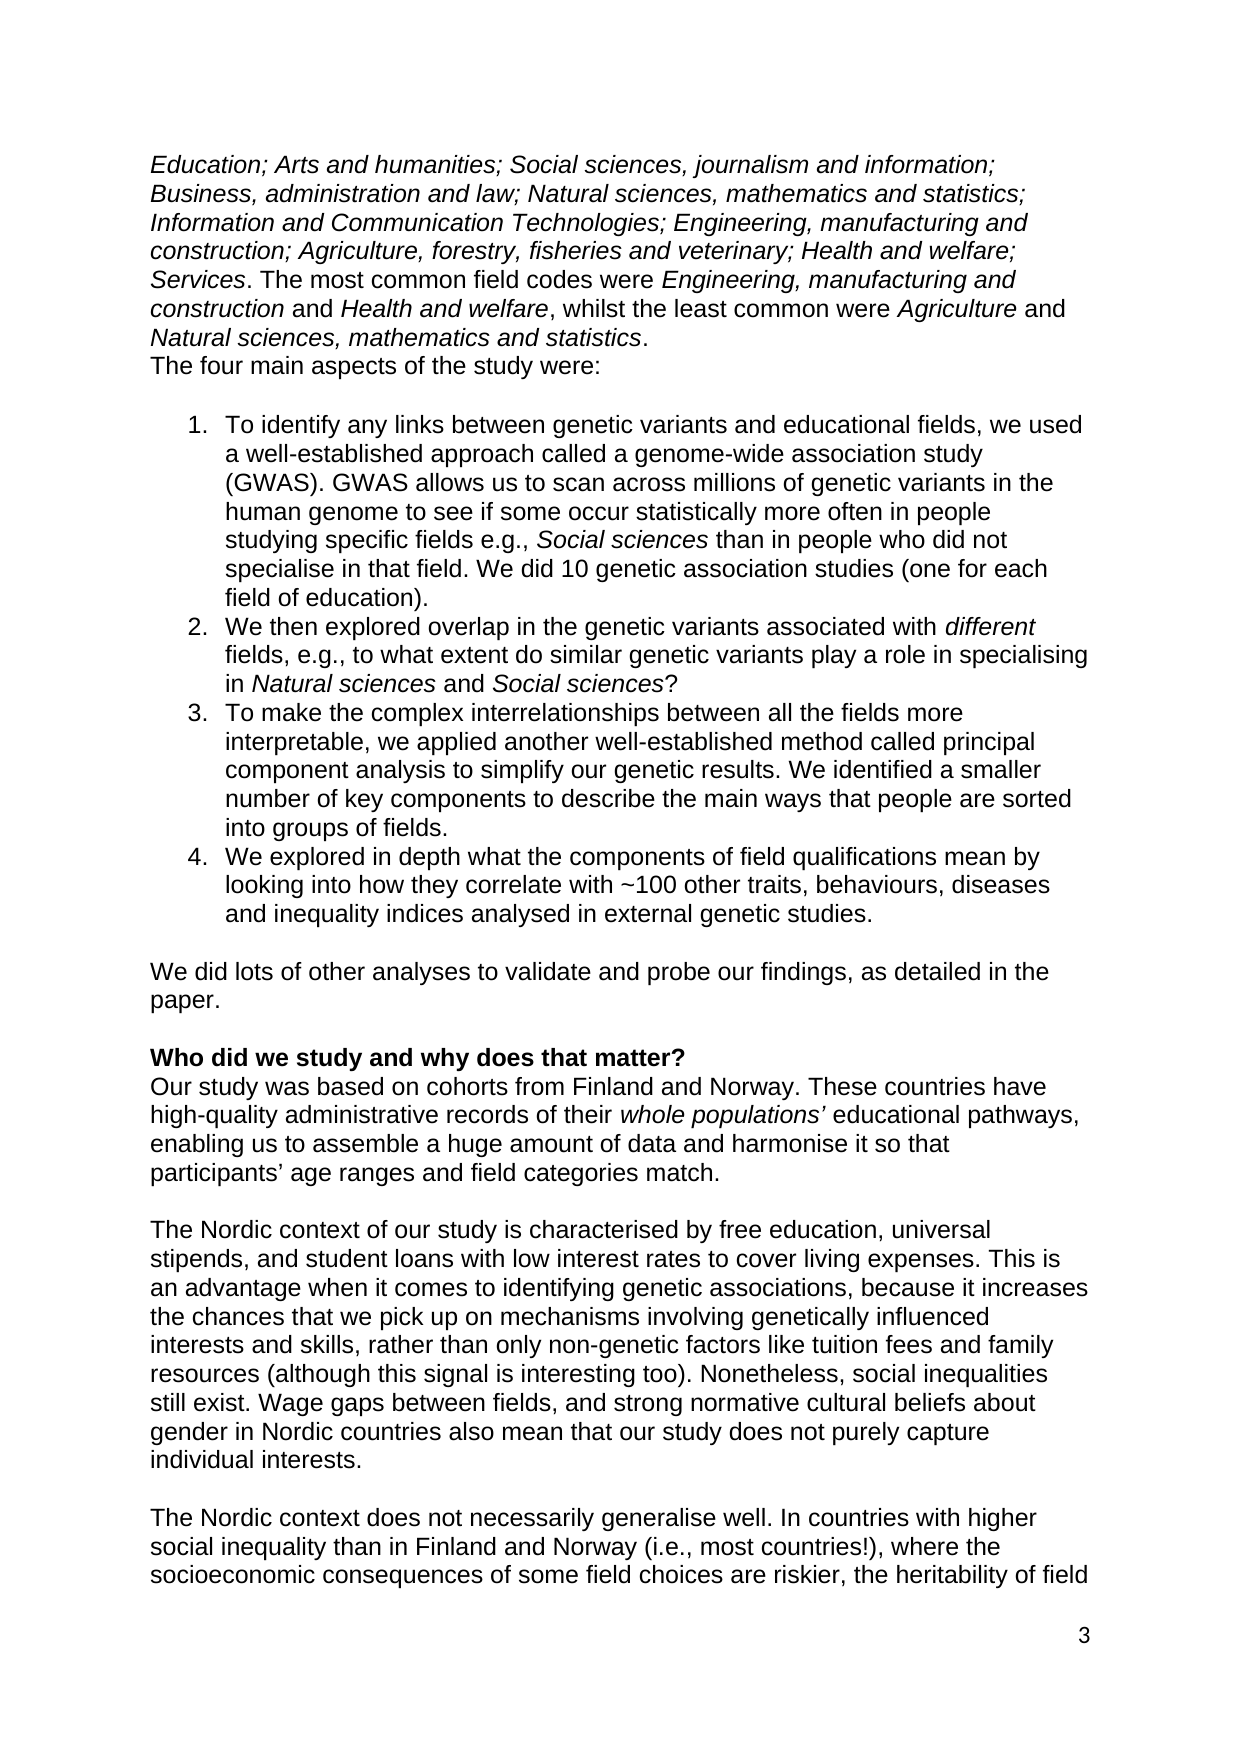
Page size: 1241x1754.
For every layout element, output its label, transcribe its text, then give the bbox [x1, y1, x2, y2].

list To make the complex interrelationships between all the fields more interpretable, we applied another well-established method called principal component analysis to simplify our genetic results. We identified a smaller number of key components to describe the main ways that people are sorted into groups of fields. [187, 698, 1090, 842]
text We did lots of other analyses to validate and probe our findings, as detailed in the paper. [150, 957, 1090, 1014]
list We then explored overlap in the genetic variants associated with different fields, e.g., to what extent do similar genetic variants play a role in specialising in Natural sciences and Social sciences? [187, 612, 1090, 698]
text The four main aspects of the study were: [150, 351, 1090, 411]
text Our study was based on cohorts from Finland and Norway. These countries have high-quality administrative records of their whole populations’ educational pathways, enabling us to assemble a huge amount of data and harmonise it so that participants’ age ranges and field categories match. [150, 1072, 1090, 1187]
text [150, 1503, 1090, 1589]
text Who did we study and why does that matter? [150, 1043, 1090, 1072]
text The Nordic context of our study is characterised by free education, universal stipends, and student loans with low interest rates to cover living expenses. This is an advantage when it comes to identifying genetic associations, because it increases the chances that we pick up on mechanisms involving genetically influenced interests and skills, rather than only non-genetic factors like tuition fees and family resources (although this signal is interesting too). Nonetheless, social inequalities still exist. Wage gaps between fields, and strong normative cultural beliefs about gender in Nordic countries also mean that our study does not purely capture individual interests. [150, 1216, 1090, 1474]
list We explored in depth what the components of field qualifications mean by looking into how they correlate with ~100 other traits, behaviours, diseases and inequality indices analysed in external genetic studies. [187, 842, 1090, 928]
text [150, 150, 1090, 351]
list To identify any links between genetic variants and educational fields, we used a well-established approach called a genome-wide association study (GWAS). GWAS allows us to scan across millions of genetic variants in the human genome to see if some occur statistically more often in people studying specific fields e.g., Social sciences than in people who did not specialise in that field. We did 10 genetic association studies (one for each field of education). [187, 411, 1090, 612]
